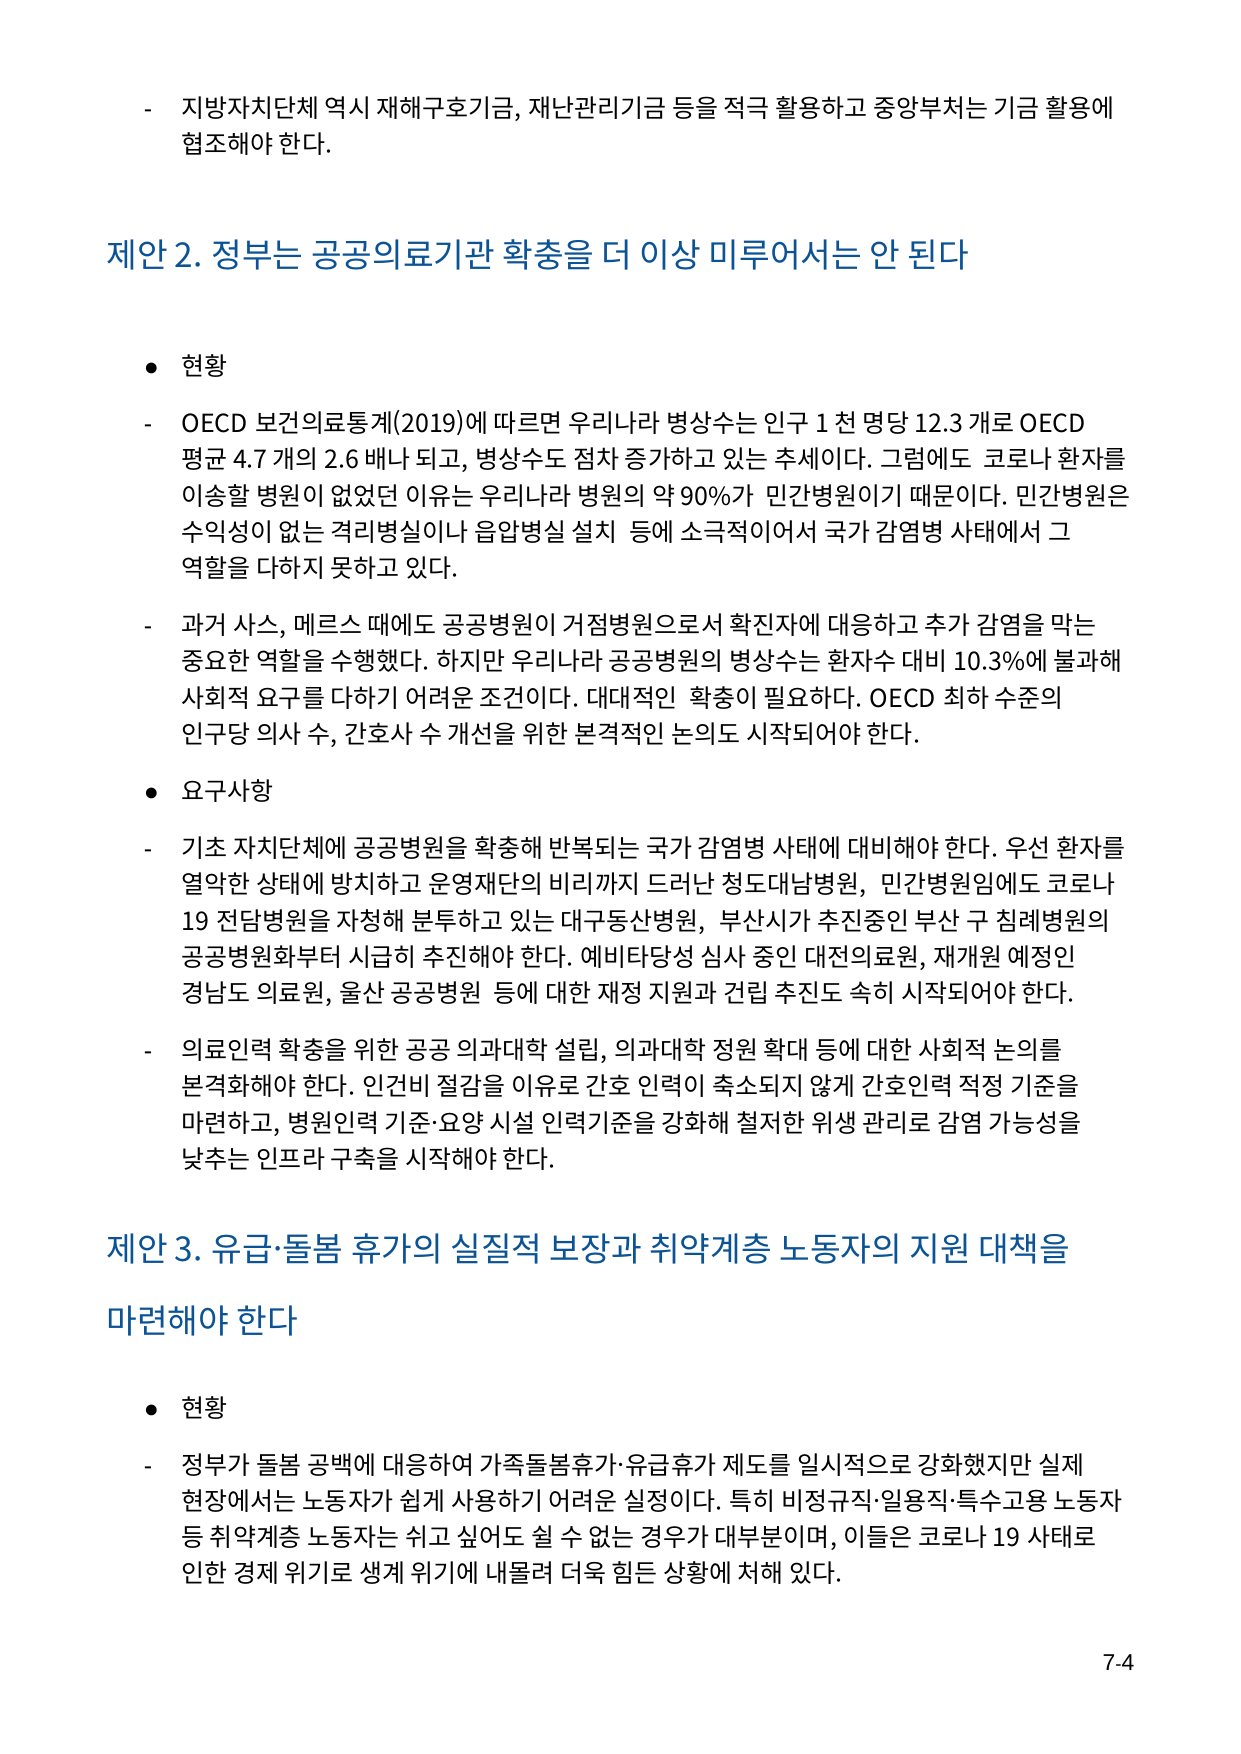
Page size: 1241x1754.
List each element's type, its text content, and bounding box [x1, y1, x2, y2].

list OECD 보건의료통계(2019)에 따르면 우리나라 병상수는 인구 1천 명당 12.3개로 OECD 평균 4.7개의 2.6배나 되고, 병상수도 점차 증가하고 있는 추세이다. 그럼에도 코로나 환자를 이송할 병원이 없었던 이유는 우리나라 병원의 약 90%가 민간병원이기 때문이다. 민간병원은 수익성이 없는 격리병실이나 읍압병실 설치 등에 소극적이어서 국가 감염병 사태에서 그 역할을 다하지 못하고 있다. [144, 403, 1134, 585]
list 의료인력 확충을 위한 공공 의과대학 설립, 의과대학 정원 확대 등에 대한 사회적 논의를 본격화해야 한다. 인건비 절감을 이유로 간호 인력이 축소되지 않게 간호인력 적정 기준을 마련하고, 병원인력 기준·요양 시설 인력기준을 강화해 철저한 위생 관리로 감염 가능성을 낮추는 인프라 구축을 시작해야 한다. [144, 1031, 1134, 1176]
list 정부가 돌봄 공백에 대응하여 가족돌봄휴가·유급휴가 제도를 일시적으로 강화했지만 실제 현장에서는 노동자가 쉽게 사용하기 어려운 실정이다. 특히 비정규직·일용직·특수고용 노동자 등 취약계층 노동자는 쉬고 싶어도 쉴 수 없는 경우가 대부분이며, 이들은 코로나19 사태로 인한 경제 위기로 생계 위기에 내몰려 더욱 힘든 상황에 처해 있다. [144, 1445, 1134, 1590]
list 현황 [144, 1388, 1134, 1424]
list 과거 사스, 메르스 때에도 공공병원이 거점병원으로서 확진자에 대응하고 추가 감염을 막는 중요한 역할을 수행했다. 하지만 우리나라 공공병원의 병상수는 환자수 대비 10.3%에 불과해 사회적 요구를 다하기 어려운 조건이다. 대대적인 확충이 필요하다. OECD 최하 수준의 인구당 의사 수, 간호사 수 개선을 위한 본격적인 논의도 시작되어야 한다. [144, 606, 1134, 751]
list 지방자치단체 역시 재해구호기금, 재난관리기금 등을 적극 활용하고 중앙부처는 기금 활용에 협조해야 한다. [144, 88, 1134, 161]
list 현황 [144, 346, 1134, 383]
subtitle 제안3. 유급·돌봄 휴가의 실질적 보장과 취약계층 노동자의 지원 대책을 마련해야 한다 [106, 1223, 1134, 1343]
list 기초 자치단체에 공공병원을 확충해 반복되는 국가 감염병 사태에 대비해야 한다. 우선 환자를 열악한 상태에 방치하고 운영재단의 비리까지 드러난 청도대남병원, 민간병원임에도 코로나19 전담병원을 자청해 분투하고 있는 대구동산병원, 부산시가 추진중인 부산 구 침례병원의 공공병원화부터 시급히 추진해야 한다. 예비타당성 심사 중인 대전의료원, 재개원 예정인 경남도 의료원, 울산 공공병원 등에 대한 재정 지원과 건립 추진도 속히 시작되어야 한다. [144, 828, 1134, 1010]
subtitle 제안2. 정부는 공공의료기관 확충을 더 이상 미루어서는 안 된다 [106, 229, 1134, 277]
list 요구사항 [144, 771, 1134, 808]
